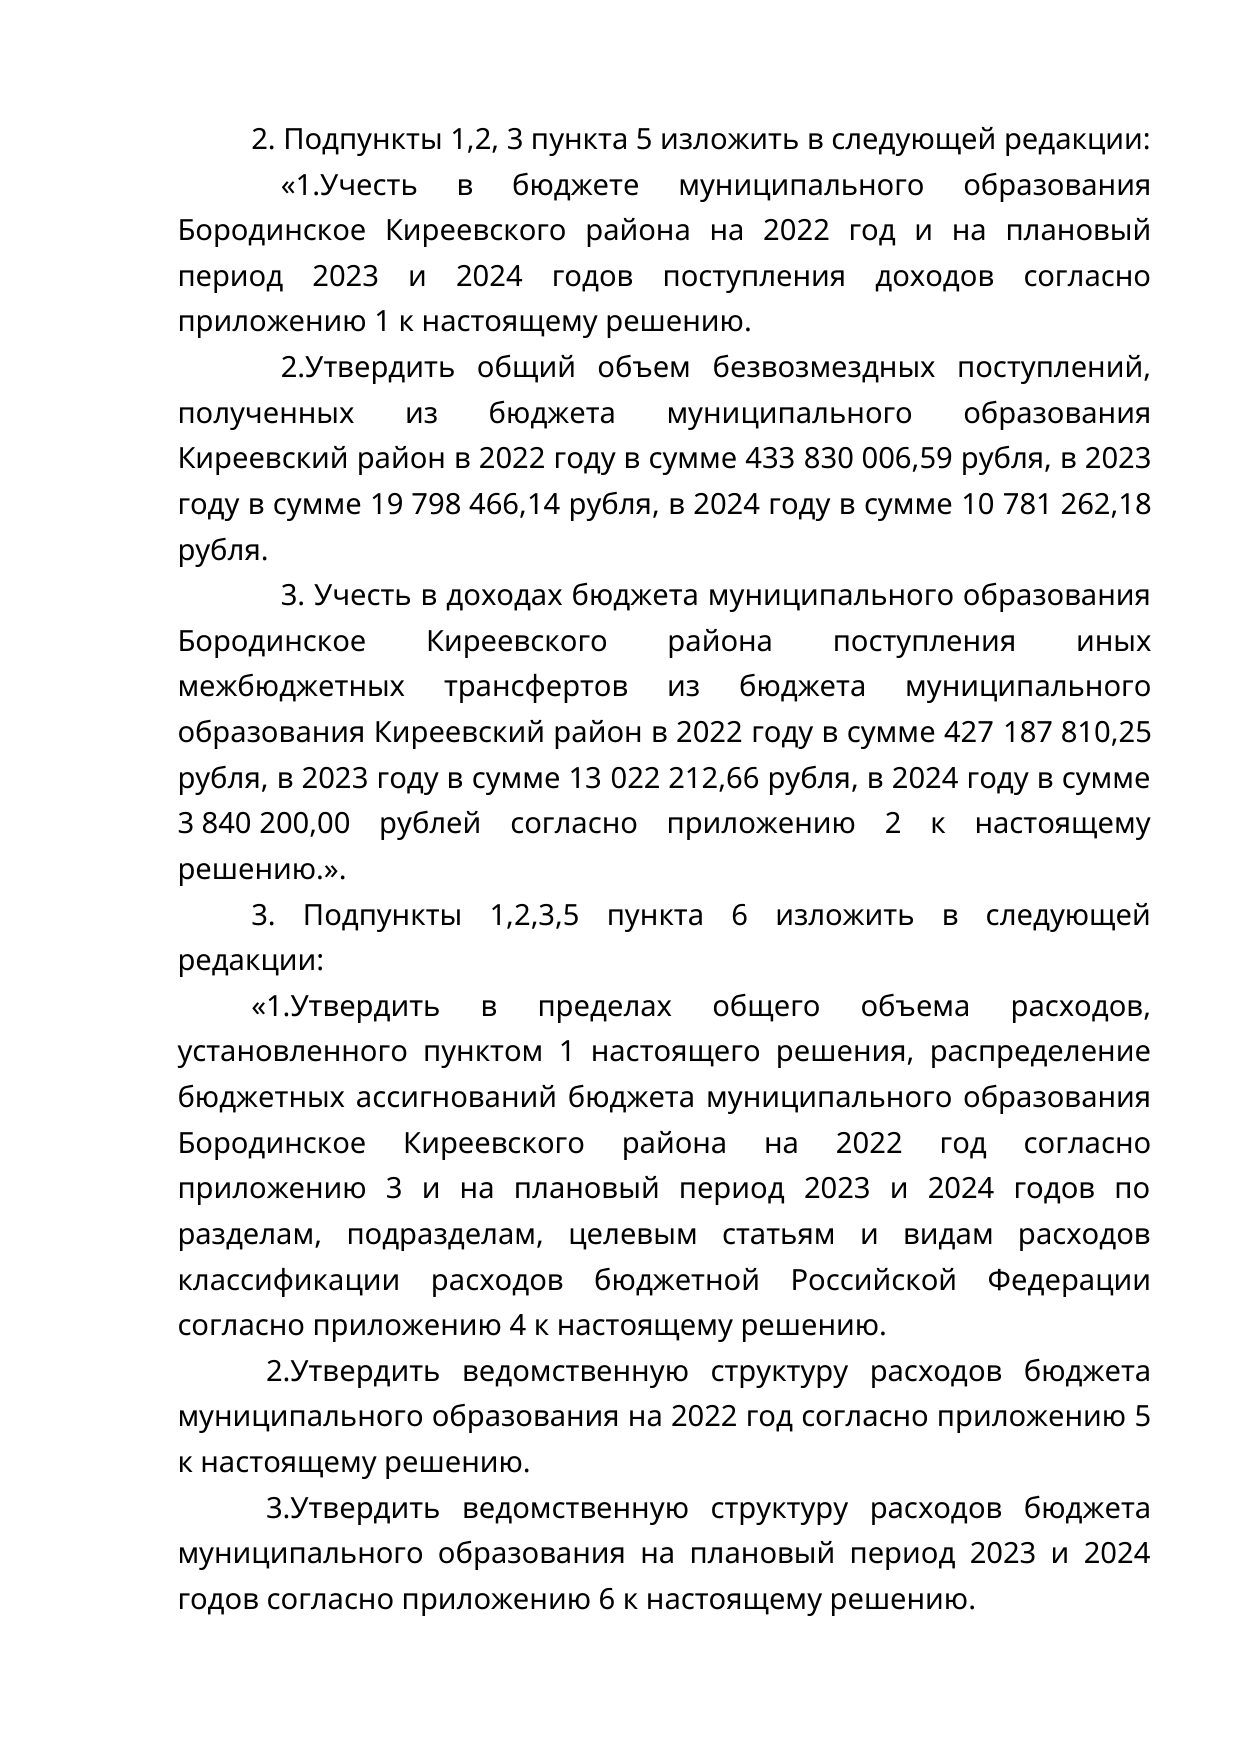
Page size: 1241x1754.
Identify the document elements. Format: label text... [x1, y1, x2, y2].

text «1.Утвердить в пределах общего объема расходов, установленного пунктом 1 настоящего решения, распределение бюджетных ассигнований бюджета муниципального образования Бородинское Киреевского района на 2022 год согласно приложению 3 и на плановый период 2023 и 2024 годов по разделам, подразделам, целевым статьям и видам расходов классификации расходов бюджетной Российской Федерации согласно приложению 4 к настоящему решению. [177, 985, 1152, 1344]
text 3. Подпункты 1,2,3,5 пункта 6 изложить в следующей редакции: [177, 894, 1152, 979]
text 2. Подпункты 1,2, 3 пункта 5 изложить в следующей редакции: [177, 118, 1152, 158]
text 3.Утвердить ведомственную структуру расходов бюджета муниципального образования на плановый период 2023 и 2024 годов согласно приложению 6 к настоящему решению. [177, 1487, 1152, 1618]
text 2.Утвердить общий объем безвозмездных поступлений, полученных из бюджета муниципального образования Киреевский район в 2022 году в сумме 433 830 006,59 рубля, в 2023 году в сумме 19 798 466,14 рубля, в 2024 году в сумме 10 781 262,18 рубля. [177, 346, 1152, 568]
text 2.Утвердить ведомственную структуру расходов бюджета муниципального образования на 2022 год согласно приложению 5 к настоящему решению. [177, 1350, 1152, 1481]
text 3. Учесть в доходах бюджета муниципального образования Бородинское Киреевского района поступления иных межбюджетных трансфертов из бюджета муниципального образования Киреевский район в 2022 году в сумме 427 187 810,25 рубля, в 2023 году в сумме 13 022 212,66 рубля, в 2024 году в сумме 3 840 200,00 рублей согласно приложению 2 к настоящему решению.». [177, 574, 1152, 888]
text «1.Учесть в бюджете муниципального образования Бородинское Киреевского района на 2022 год и на плановый период 2023 и 2024 годов поступления доходов согласно приложению 1 к настоящему решению. [177, 164, 1152, 340]
